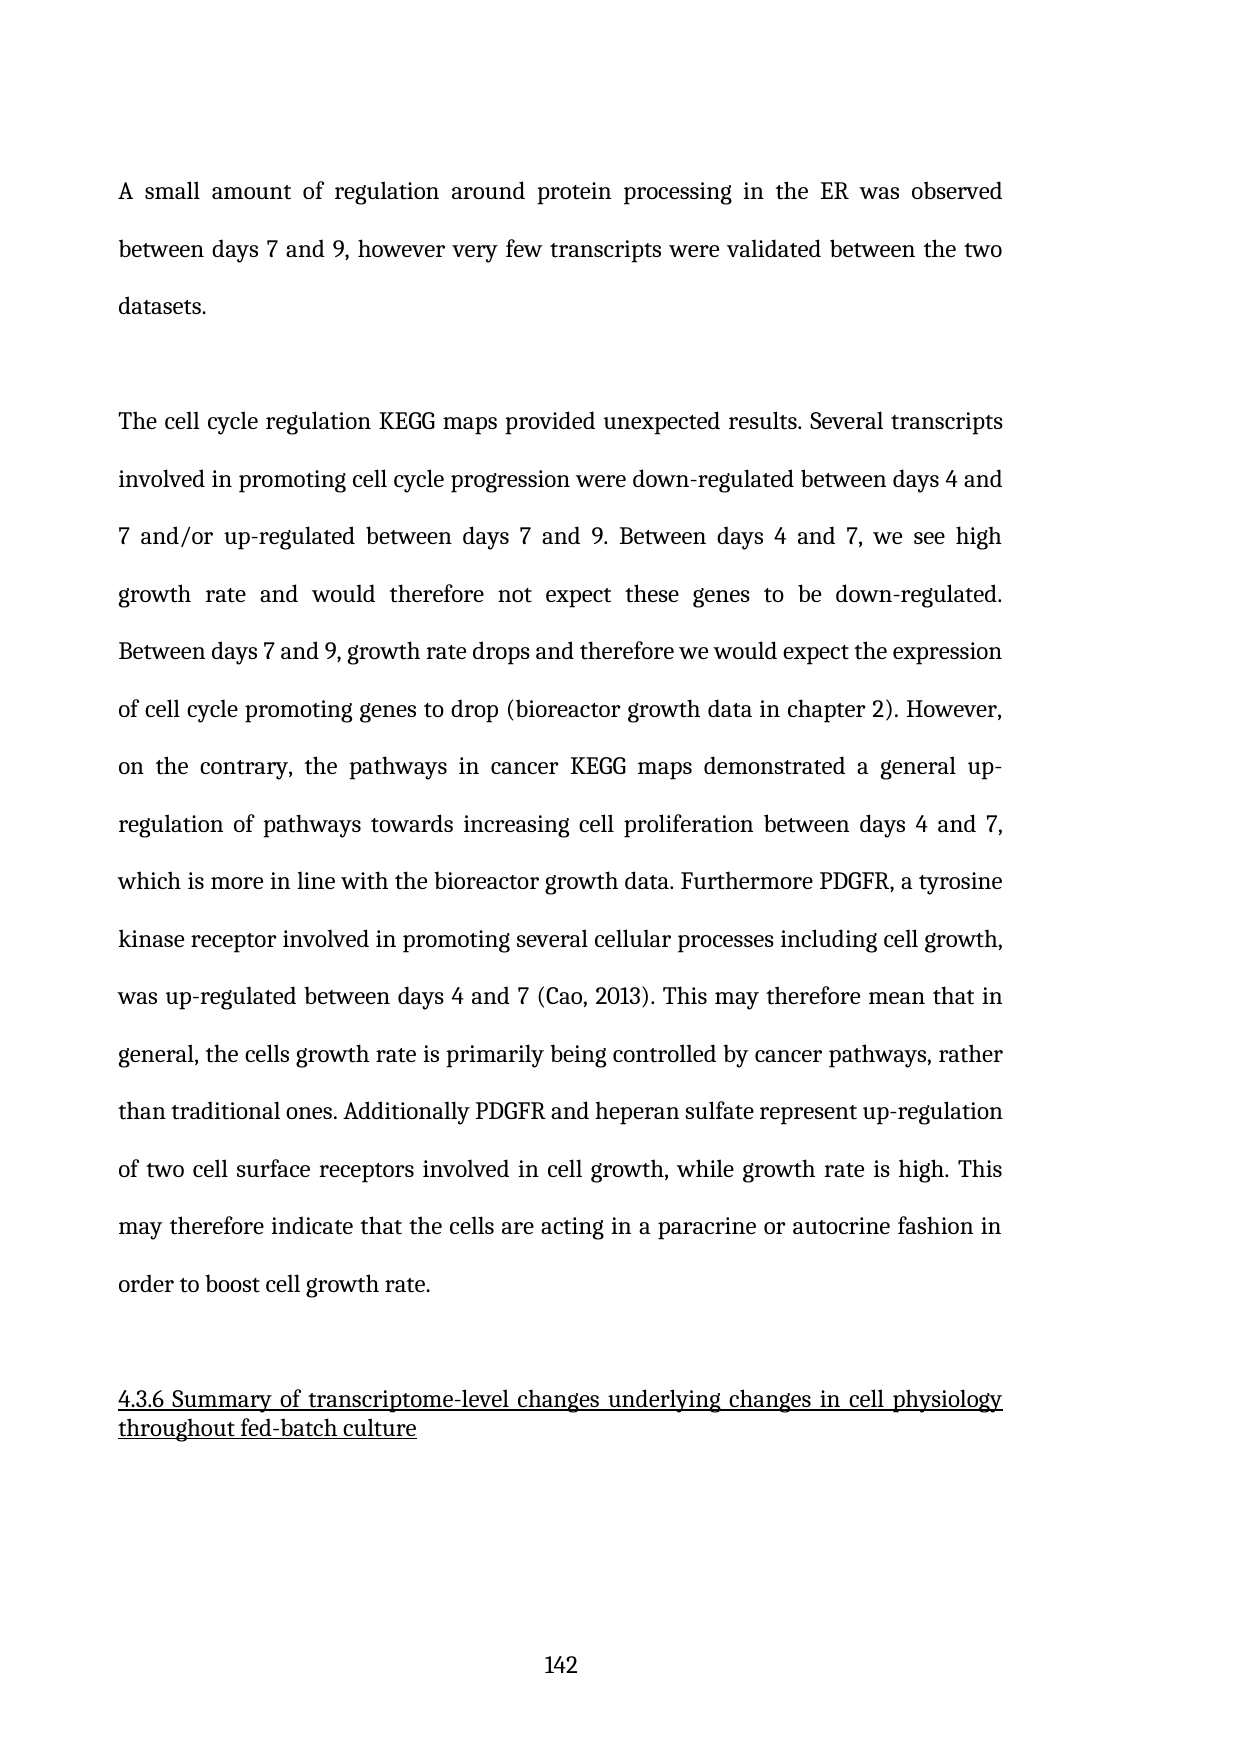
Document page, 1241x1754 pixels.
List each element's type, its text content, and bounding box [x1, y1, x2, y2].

text 4.3.6 Summary of transcriptome-level changes underlying changes in cell physiology throughout fed-batch culture [118, 1385, 1004, 1442]
text The cell cycle regulation KEGG maps provided unexpected results. Several transcripts involved in promoting cell cycle progression were down-regulated between days 4 and 7 and/or up-regulated between days 7 and 9. Between days 4 and 7, we see high growth rate and would therefore not expect these genes to be down-regulated. Between days 7 and 9, growth rate drops and therefore we would expect the expression of cell cycle promoting genes to drop (bioreactor growth data in chapter 2). However, on the contrary, the pathways in cancer KEGG maps demonstrated a general up-regulation of pathways towards increasing cell proliferation between days 4 and 7, which is more in line with the bioreactor growth data. Furthermore PDGFR, a tyrosine kinase receptor involved in promoting several cellular processes including cell growth, was up-regulated between days 4 and 7 (Cao, 2013). This may therefore mean that in general, the cells growth rate is primarily being controlled by cancer pathways, rather than traditional ones. Additionally PDGFR and heperan sulfate represent up-regulation of two cell surface receptors involved in cell growth, while growth rate is high. This may therefore indicate that the cells are acting in a paracrine or autocrine fashion in order to boost cell growth rate. [118, 407, 1004, 1298]
text A small amount of regulation around protein processing in the ER was observed between days 7 and 9, however very few transcripts were validated between the two datasets. [118, 177, 1004, 321]
